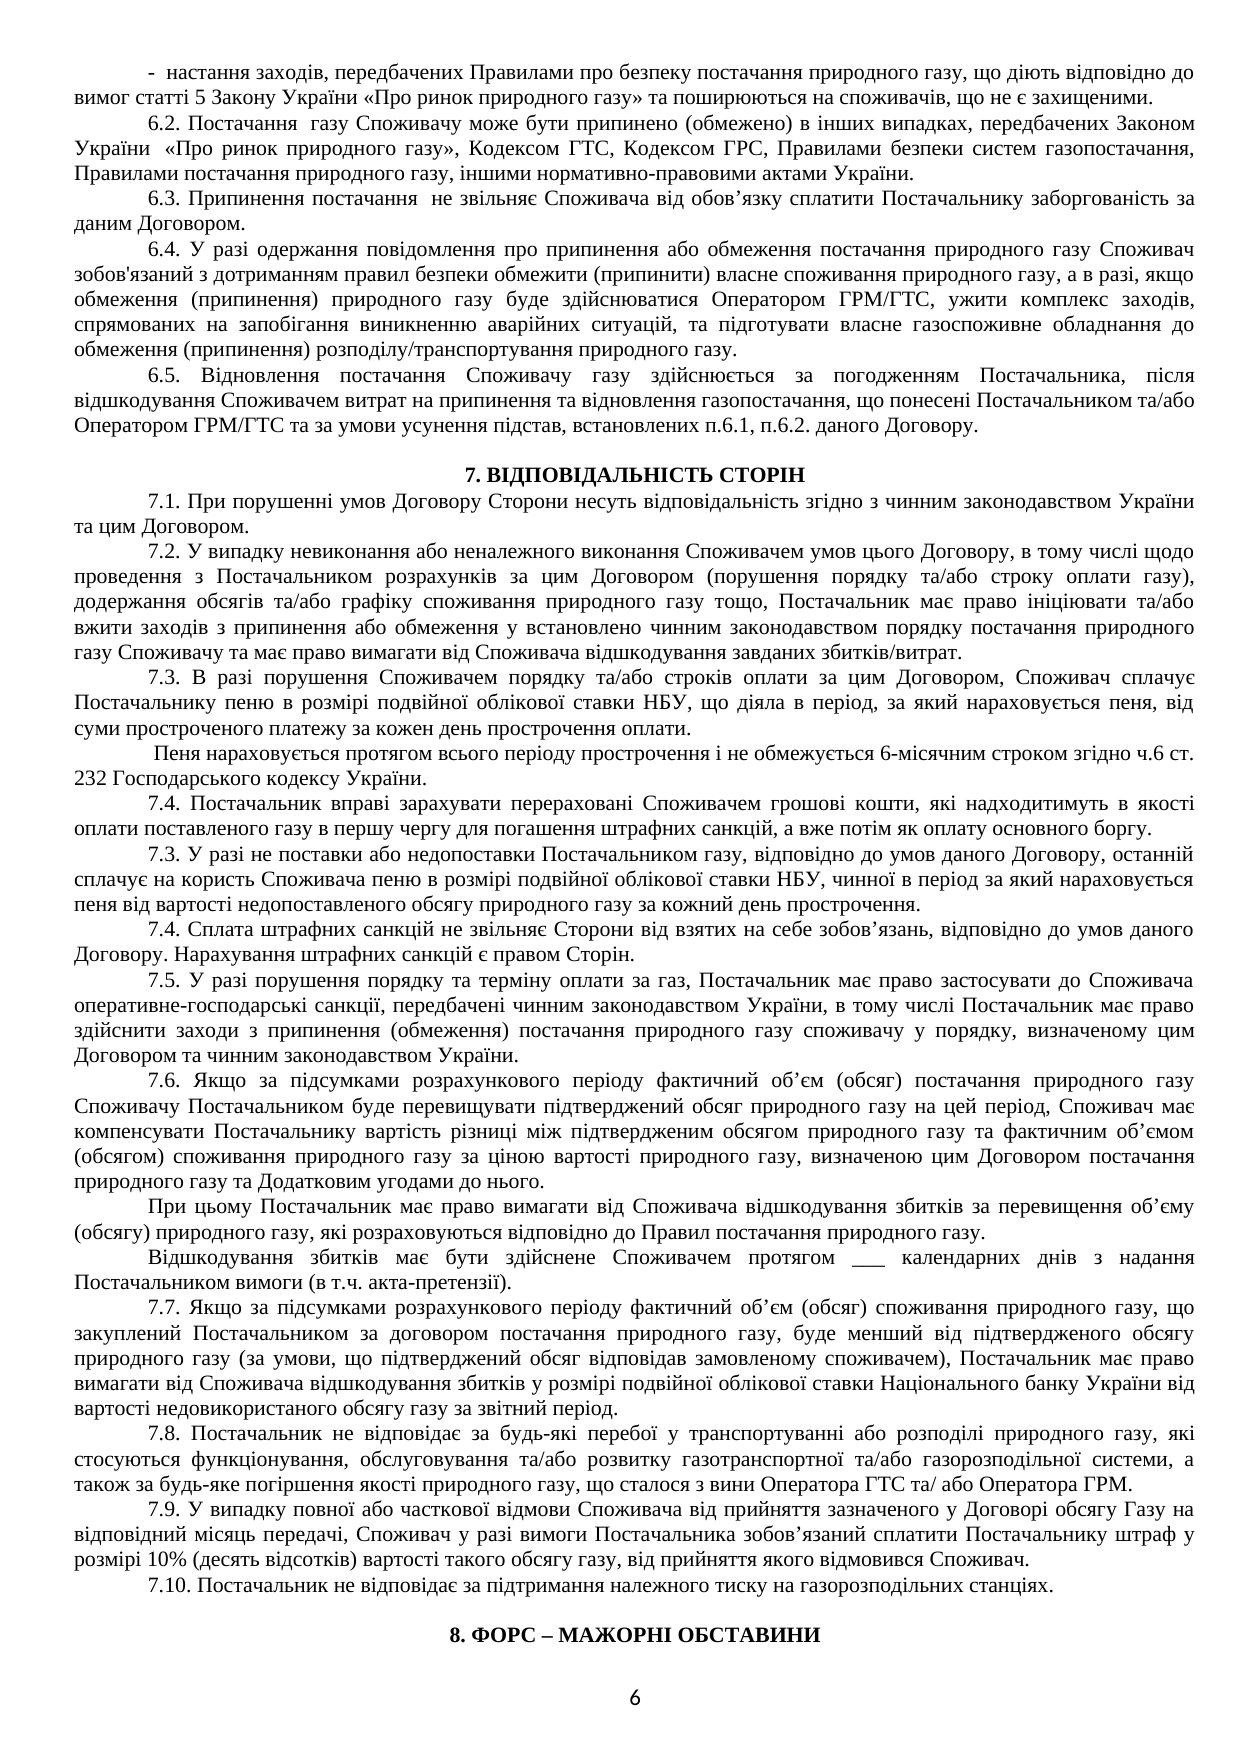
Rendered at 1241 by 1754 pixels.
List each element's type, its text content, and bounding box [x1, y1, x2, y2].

text 7.5. У разі порушення порядку та терміну оплати за газ, Постачальник має право застосувати до Споживача оперативне-господарські санкції, передбачені чинним законодавством України, в тому числі Постачальник має право здійснити заходи з припинення (обмеження) постачання природного газу споживачу у порядку, визначеному цим Договором та чинним законодавством України. [74, 967, 1196, 1067]
text 7.4. Постачальник вправі зарахувати перераховані Споживачем грошові кошти, які надходитимуть в якості оплати поставленого газу в першу чергу для погашення штрафних санкцій, а вже потім як оплату основного боргу. [74, 790, 1196, 841]
text 7. ВІДПОВІДАЛЬНІСТЬ СТОРІН [74, 462, 1196, 488]
text 7.6. Якщо за підсумками розрахункового періоду фактичний об’єм (обсяг) постачання природного газу Споживачу Постачальником буде перевищувати підтверджений обсяг природного газу на цей період, Споживач має компенсувати Постачальнику вартість різниці між підтвердженим обсягом природного газу та фактичним об’ємом (обсягом) споживання природного газу за ціною вартості природного газу, визначеною цим Договором постачання природного газу та Додатковим угодами до нього. [74, 1067, 1196, 1193]
text 6.2. Постачання газу Споживачу може бути припинено (обмежено) в інших випадках, передбачених Законом України «Про ринок природного газу», Кодексом ГТС, Кодексом ГРС, Правилами безпеки систем газопостачання, Правилами постачання природного газу, іншими нормативно-правовими актами України. [74, 109, 1196, 185]
text 7.3. В разі порушення Споживачем порядку та/або строків оплати за цим Договором, Споживач сплачує Постачальнику пеню в розмірі подвійної облікової ставки НБУ, що діяла в період, за який нараховується пеня, від суми простроченого платежу за кожен день прострочення оплати. [74, 664, 1196, 740]
text 7.9. У випадку повної або часткової відмови Споживача від прийняття зазначеного у Договорі обсягу Газу на відповідний місяць передачі, Споживач у разі вимоги Постачальника зобов’язаний сплатити Постачальнику штраф у розмірі 10% (десять відсотків) вартості такого обсягу газу, від прийняття якого відмовився Споживач. [74, 1496, 1196, 1572]
text Пеня нараховується протягом всього періоду прострочення і не обмежується 6-місячним строком згідно ч.6 ст. 232 Господарського кодексу України. [74, 740, 1196, 790]
text При цьому Постачальник має право вимагати від Споживача відшкодування збитків за перевищення об’єму (обсягу) природного газу, які розраховуються відповідно до Правил постачання природного газу. [74, 1193, 1196, 1244]
text 7.8. Постачальник не відповідає за будь-які перебої у транспортуванні або розподілі природного газу, які стосуються функціонування, обслуговування та/або розвитку газотранспортної та/або газорозподільної системи, а також за будь-яке погіршення якості природного газу, що сталося з вини Оператора ГТС та/ або Оператора ГРМ. [74, 1420, 1196, 1496]
text 7.4. Сплата штрафних санкцій не звільняє Сторони від взятих на себе зобов’язань, відповідно до умов даного Договору. Нарахування штрафних санкцій є правом Сторін. [74, 916, 1196, 967]
text 6.4. У разі одержання повідомлення про припинення або обмеження постачання природного газу Споживач зобов'язаний з дотриманням правил безпеки обмежити (припинити) власне споживання природного газу, а в разі, якщо обмеження (припинення) природного газу буде здійснюватися Оператором ГРМ/ГТС, ужити комплекс заходів, спрямованих на запобігання виникненню аварійних ситуацій, та підготувати власне газоспоживне обладнання до обмеження (припинення) розподілу/транспортування природного газу. [74, 236, 1196, 362]
text - настання заходів, передбачених Правилами про безпеку постачання природного газу, що діють відповідно до вимог статті 5 Закону України «Про ринок природного газу» та поширюються на споживачів, що не є захищеними. [74, 59, 1196, 109]
text 7.2. У випадку невиконання або неналежного виконання Споживачем умов цього Договору, в тому числі щодо проведення з Постачальником розрахунків за цим Договором (порушення порядку та/або строку оплати газу), додержання обсягів та/або графіку споживання природного газу тощо, Постачальник має право ініціювати та/або вжити заходів з припинення або обмеження у встановлено чинним законодавством порядку постачання природного газу Споживачу та має право вимагати від Споживача відшкодування завданих збитків/витрат. [74, 538, 1196, 664]
text 6.5. Відновлення постачання Споживачу газу здійснюється за погодженням Постачальника, після відшкодування Споживачем витрат на припинення та відновлення газопостачання, що понесені Постачальником та/або Оператором ГРМ/ГТС та за умови усунення підстав, встановлених п.6.1, п.6.2. даного Договору. [74, 362, 1196, 437]
text Відшкодування збитків має бути здійснене Споживачем протягом ___ календарних днів з надання Постачальником вимоги (в т.ч. акта-претензії). [74, 1244, 1196, 1294]
text 7.7. Якщо за підсумками розрахункового періоду фактичний об’єм (обсяг) споживання природного газу, що закуплений Постачальником за договором постачання природного газу, буде менший від підтвердженого обсягу природного газу (за умови, що підтверджений обсяг відповідав замовленому споживачем), Постачальник має право вимагати від Споживача відшкодування збитків у розмірі подвійної облікової ставки Національного банку України від вартості недовикористаного обсягу газу за звітний період. [74, 1294, 1196, 1420]
text 7.10. Постачальник не відповідає за підтримання належного тиску на газорозподільних станціях. [74, 1572, 1196, 1597]
text 7.1. При порушенні умов Договору Сторони несуть відповідальність згідно з чинним законодавством України та цим Договором. [74, 488, 1196, 538]
text 8. ФОРС – МАЖОРНІ ОБСТАВИНИ [74, 1622, 1196, 1647]
text 6.3. Припинення постачання не звільняє Споживача від обов’язку сплатити Постачальнику заборгованість за даним Договором. [74, 185, 1196, 236]
text 7.3. У разі не поставки або недопоставки Постачальником газу, відповідно до умов даного Договору, останній сплачує на користь Споживача пеню в розмірі подвійної облікової ставки НБУ, чинної в період за який нараховується пеня від вартості недопоставленого обсягу природного газу за кожний день прострочення. [74, 841, 1196, 916]
